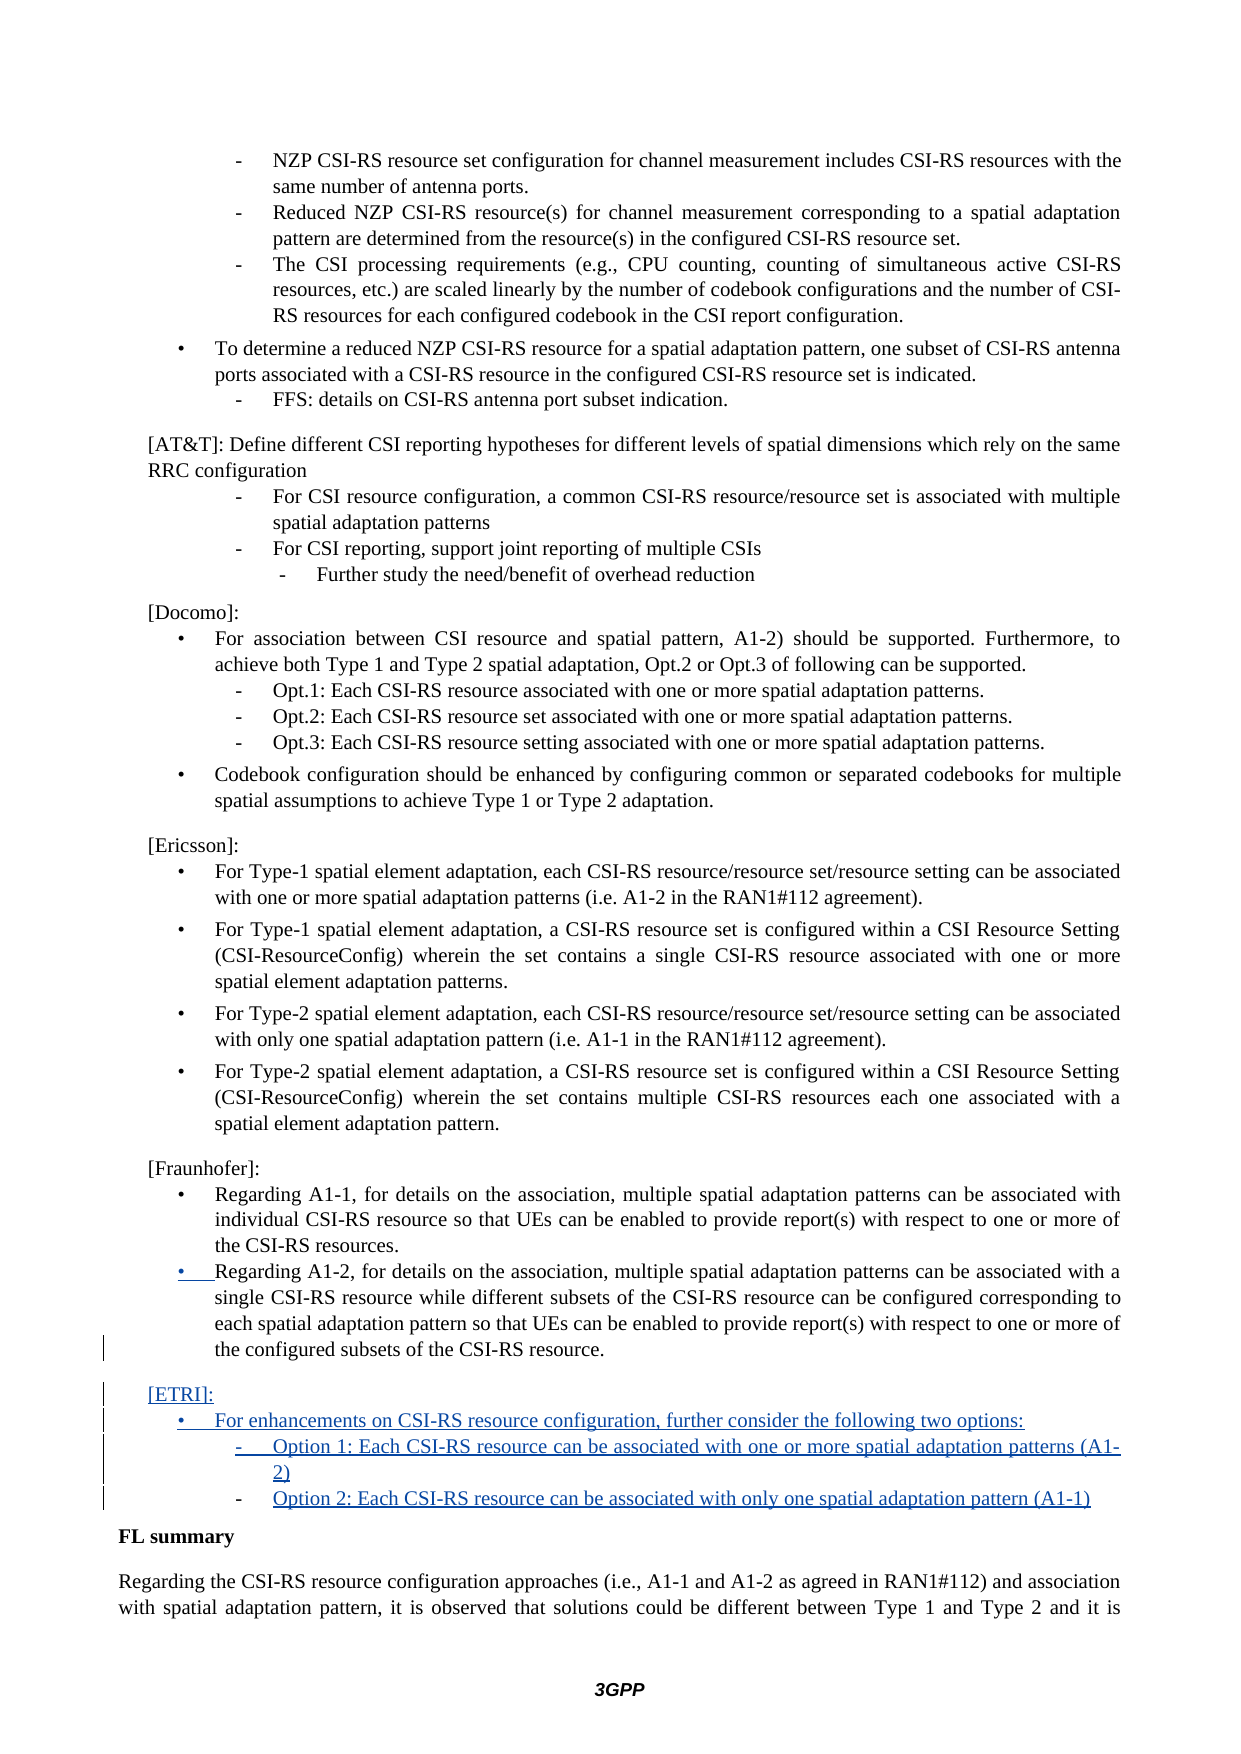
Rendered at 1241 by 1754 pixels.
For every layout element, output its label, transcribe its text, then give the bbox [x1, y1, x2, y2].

list For Type-1 spatial element adaptation, a CSI-RS resource set is configured within a CSI Resource Setting (CSI-ResourceConfig) wherein the set contains a single CSI-RS resource associated with one or more spatial element adaptation patterns. [177, 917, 1122, 993]
text [Docomo]: [148, 600, 1122, 624]
list For Type-2 spatial element adaptation, each CSI-RS resource/resource set/resource setting can be associated with only one spatial adaptation pattern (i.e. A1-1 in the RAN1#112 agreement). [177, 1001, 1122, 1051]
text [118, 1569, 1122, 1619]
text FL summary [118, 1524, 1122, 1548]
list Regarding A1-2, for details on the association, multiple spatial adaptation patterns can be associated with a single CSI-RS resource while different subsets of the CSI-RS resource can be configured corresponding to each spatial adaptation pattern so that UEs can be enabled to provide report(s) with respect to one or more of the configured subsets of the CSI-RS resource. [177, 1259, 1122, 1361]
list Codebook configuration should be enhanced by configuring common or separated codebooks for multiple spatial assumptions to achieve Type 1 or Type 2 adaptation. [177, 762, 1122, 812]
list NZP CSI-RS resource set configuration for channel measurement includes CSI-RS resources with the same number of antenna ports. [235, 148, 1122, 198]
list Opt.2: Each CSI-RS resource set associated with one or more spatial adaptation patterns. [235, 704, 1122, 728]
list The CSI processing requirements (e.g., CPU counting, counting of simultaneous active CSI-RS resources, etc.) are scaled linearly by the number of codebook configurations and the number of CSI-RS resources for each configured codebook in the CSI report configuration. [235, 251, 1122, 327]
list For Type-1 spatial element adaptation, each CSI-RS resource/resource set/resource setting can be associated with one or more spatial adaptation patterns (i.e. A1-2 in the RAN1#112 agreement). [177, 859, 1122, 909]
list To determine a reduced NZP CSI-RS resource for a spatial adaptation pattern, one subset of CSI-RS antenna ports associated with a CSI-RS resource in the configured CSI-RS resource set is indicated. [177, 336, 1122, 386]
list For association between CSI resource and spatial pattern, A1-2) should be supported. Furthermore, to achieve both Type 1 and Type 2 spatial adaptation, Opt.2 or Opt.3 of following can be supported. [177, 626, 1122, 676]
text [Fraunhofer]: [148, 1156, 1122, 1179]
list Opt.1: Each CSI-RS resource associated with one or more spatial adaptation patterns. [235, 678, 1122, 702]
list Opt.3: Each CSI-RS resource setting associated with one or more spatial adaptation patterns. [235, 730, 1122, 754]
list Regarding A1-1, for details on the association, multiple spatial adaptation patterns can be associated with individual CSI-RS resource so that UEs can be enabled to provide report(s) with respect to one or more of the CSI-RS resources. [177, 1181, 1122, 1257]
list For CSI resource configuration, a common CSI-RS resource/resource set is associated with multiple spatial adaptation patterns [235, 484, 1122, 534]
text [Ericsson]: [148, 833, 1122, 857]
list FFS: details on CSI-RS antenna port subset indication. [235, 387, 1122, 411]
list Reduced NZP CSI-RS resource(s) for channel measurement corresponding to a spatial adaptation pattern are determined from the resource(s) in the configured CSI-RS resource set. [235, 199, 1122, 249]
list Further study the need/benefit of overhead reduction [279, 562, 1122, 586]
text [AT&T]: Define different CSI reporting hypotheses for different levels of spatial dimensions which rely on the same RRC configuration [148, 432, 1122, 482]
list For Type-2 spatial element adaptation, a CSI-RS resource set is configured within a CSI Resource Setting (CSI-ResourceConfig) wherein the set contains multiple CSI-RS resources each one associated with a spatial element adaptation pattern. [177, 1059, 1122, 1135]
list For CSI reporting, support joint reporting of multiple CSIs [235, 536, 1122, 560]
